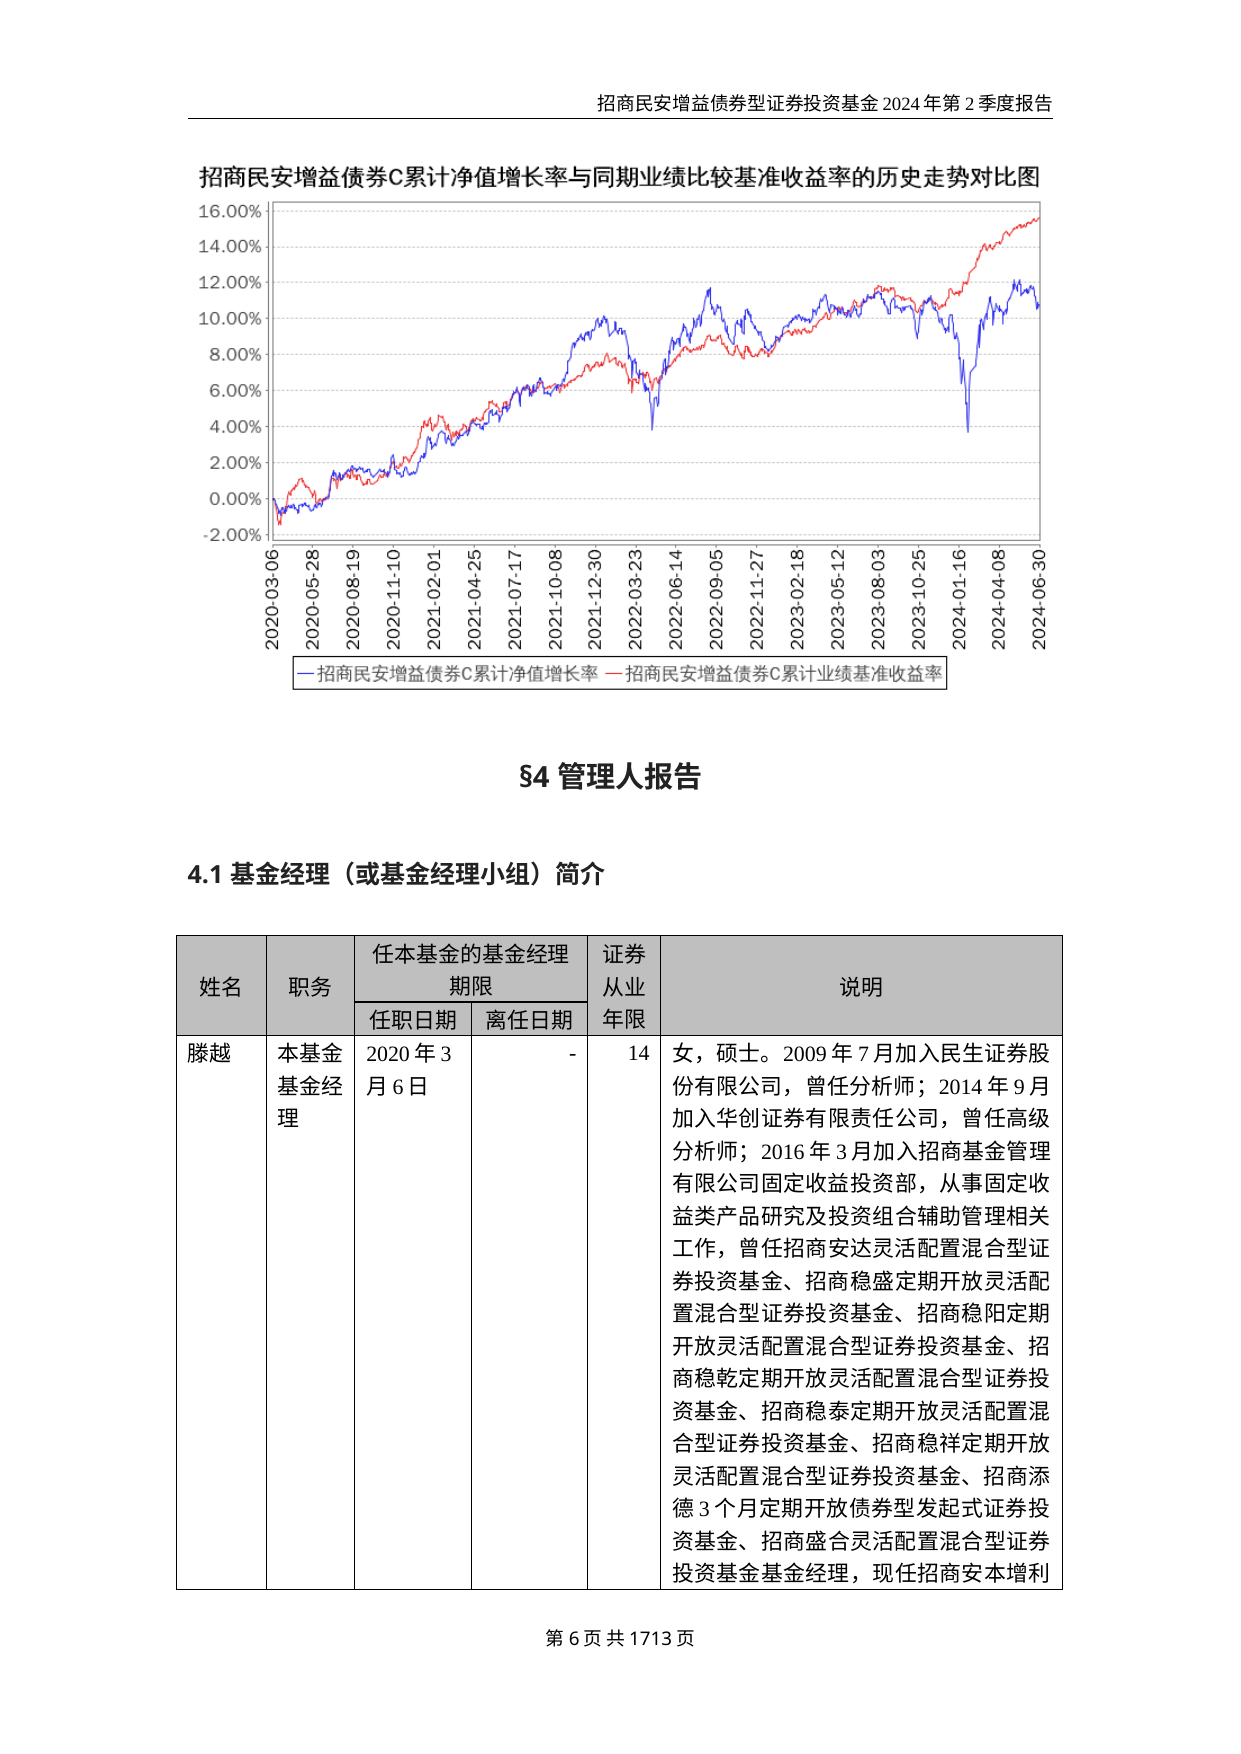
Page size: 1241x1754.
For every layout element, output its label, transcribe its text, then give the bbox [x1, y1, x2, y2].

table_header 任本基金的基金经理期限 [355, 936, 587, 1001]
text 基金经理（或基金经理小组）简介 [187, 841, 1053, 906]
table_cell 任职日期 [355, 1003, 471, 1035]
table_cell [661, 1036, 1062, 1588]
table_header 职务 [267, 936, 354, 1035]
text 管理人报告 [187, 744, 1053, 809]
table_header 姓名 [177, 936, 266, 1035]
table_cell 滕越 [177, 1036, 266, 1588]
table_header 说明 [661, 936, 1062, 1035]
table_cell 本基金基金经理 [267, 1036, 354, 1588]
picture [187, 162, 1053, 691]
table_cell 离任日期 [472, 1003, 587, 1035]
table_cell 14 [588, 1036, 660, 1588]
table_cell - [472, 1036, 587, 1588]
table_header 证券从业年限 [588, 936, 660, 1035]
table_cell 2020年3月6日 [355, 1036, 471, 1588]
